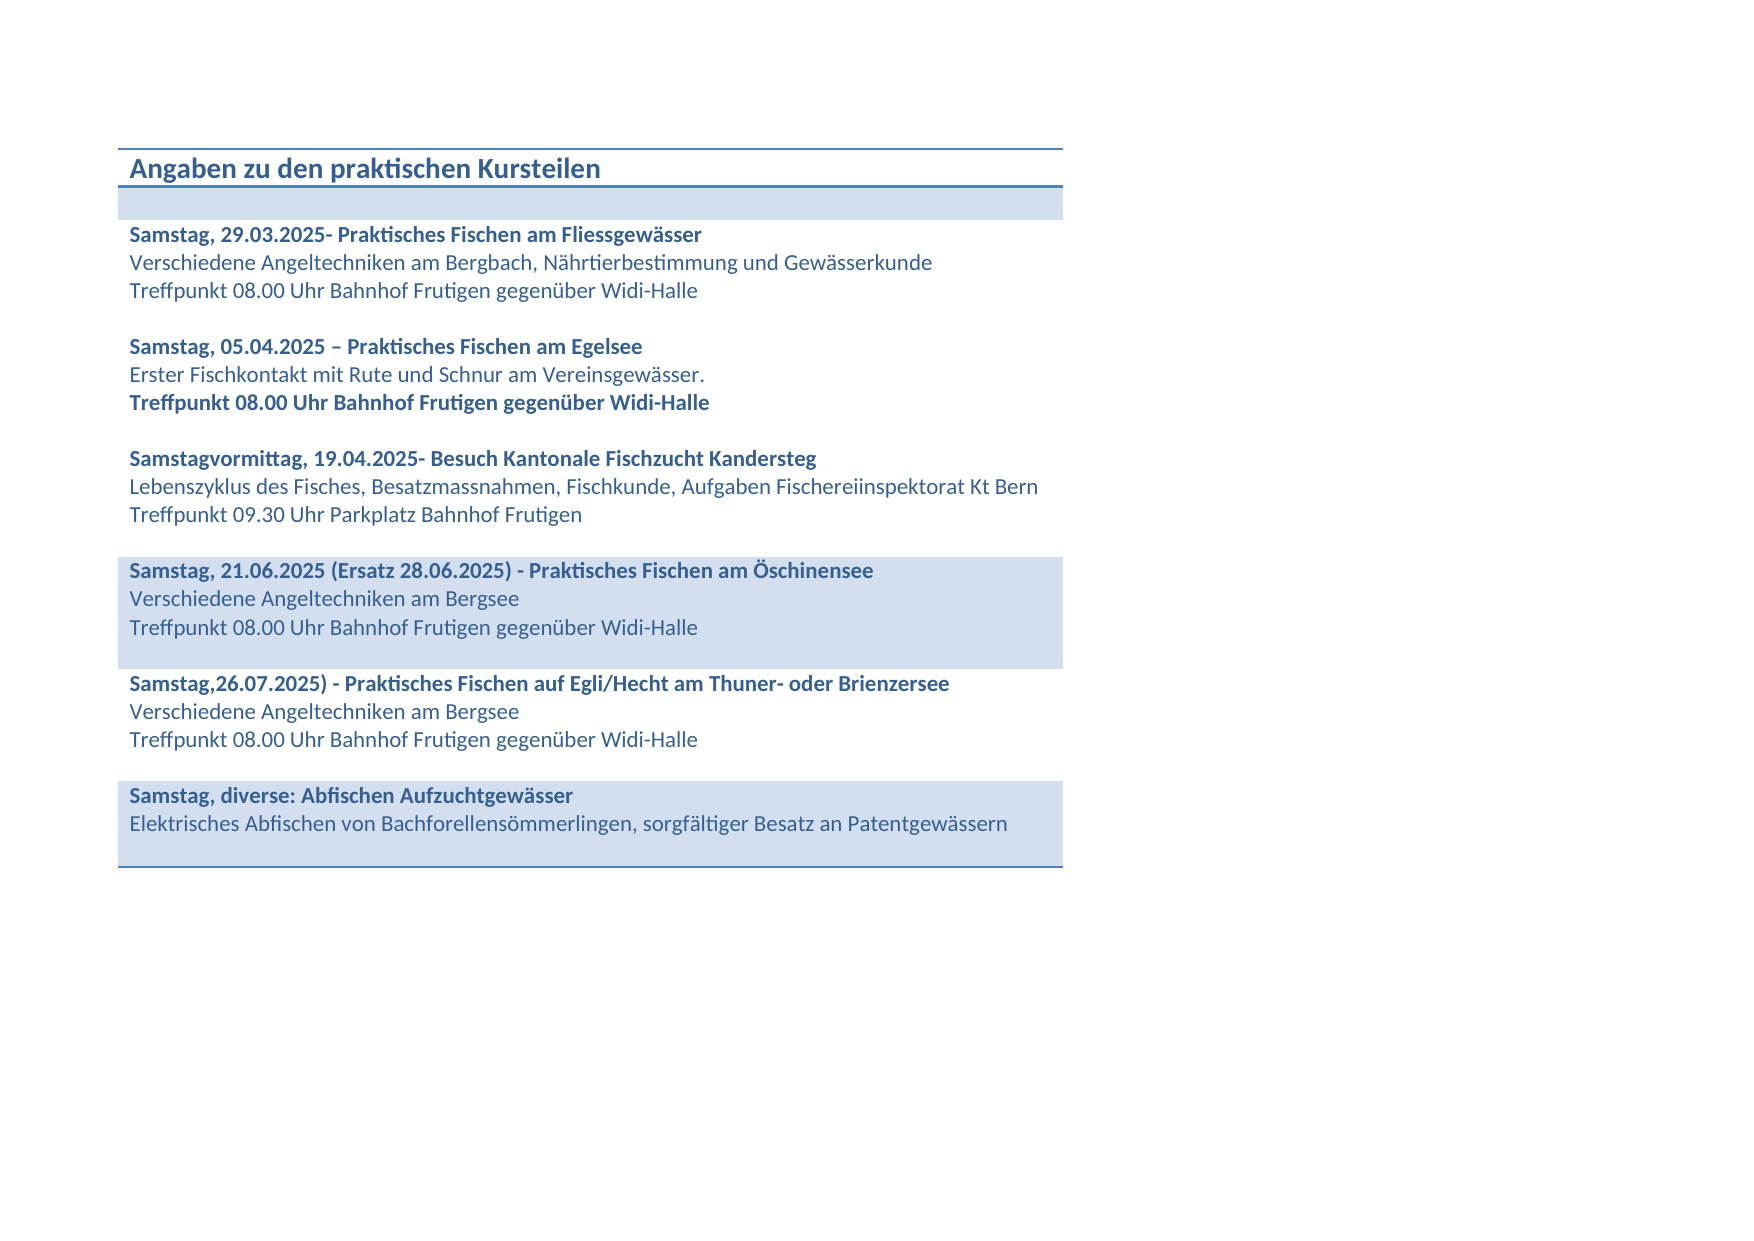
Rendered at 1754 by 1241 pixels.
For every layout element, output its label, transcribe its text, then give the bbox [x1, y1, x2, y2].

table_cell Samstag, 21.06.2025 (Ersatz 28.06.2025) - Praktisches Fischen am Öschinensee Verschiedene Angeltechniken am Bergsee Treffpunkt 08.00 Uhr Bahnhof Frutigen gegenüber Widi-Halle [118, 557, 1063, 669]
table_cell Samstag, diverse: Abfischen Aufzuchtgewässer Elektrisches Abfischen von Bachforellensömmerlingen, sorgfältiger Besatz an Patentgewässern [118, 781, 1063, 866]
table_header Angaben zu den praktischen Kursteilen [118, 150, 1063, 185]
table_cell Samstag,26.07.2025) - Praktisches Fischen auf Egli/Hecht am Thuner- oder Brienzersee Verschiedene Angeltechniken am Bergsee Treffpunkt 08.00 Uhr Bahnhof Frutigen gegenüber Widi-Halle [118, 669, 1063, 781]
table_cell Samstag, 29.03.2025- Praktisches Fischen am Fliessgewässer Verschiedene Angeltechniken am Bergbach, Nährtierbestimmung und Gewässerkunde Treffpunkt 08.00 Uhr Bahnhof Frutigen gegenüber Widi-Halle Samstag, 05.04.2025 – Praktisches Fischen am Egelsee Erster Fischkontakt mit Rute und Schnur am Vereinsgewässer. Treffpunkt 08.00 Uhr Bahnhof Frutigen gegenüber Widi-Halle Samstagvormittag, 19.04.2025- Besuch Kantonale Fischzucht Kandersteg Lebenszyklus des Fisches, Besatzmassnahmen, Fischkunde, Aufgaben Fischereiinspektorat Kt Bern Treffpunkt 09.30 Uhr Parkplatz Bahnhof Frutigen [118, 220, 1063, 557]
table_cell [118, 188, 1063, 220]
